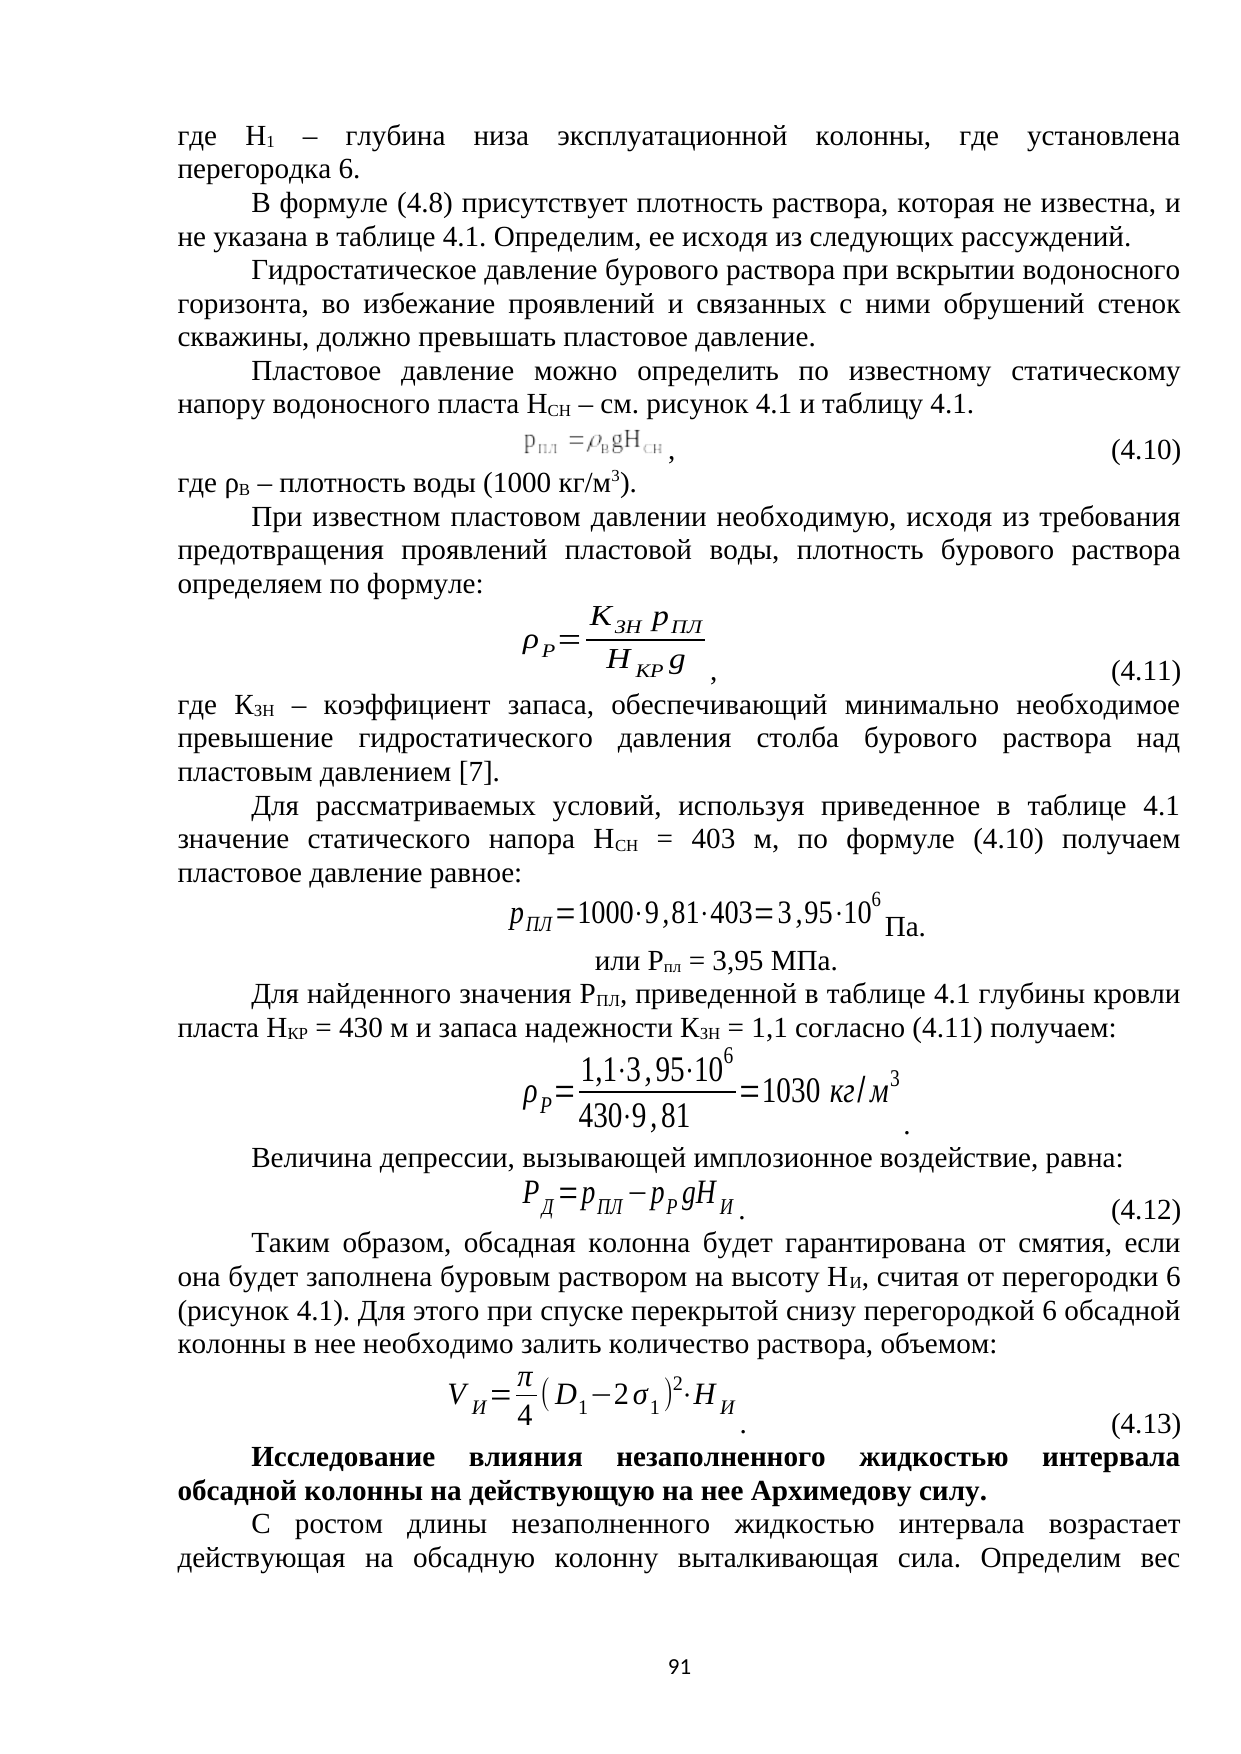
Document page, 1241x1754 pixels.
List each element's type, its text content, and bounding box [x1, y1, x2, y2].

text . [177, 1043, 1181, 1140]
text или Рпл = 3,95 МПа. [177, 943, 1181, 976]
text Пластовое давление можно определить по известному статическому напору водоносного пласта НСН – см. рисунок 4.1 и таблицу 4.1. [177, 353, 1181, 420]
text Гидростатическое давление бурового раствора при вскрытии водоносного горизонта, во избежание проявлений и связанных с ними обрушений стенок скважины, должно превышать пластовое давление. [177, 252, 1181, 353]
text , (4.10) [177, 420, 1181, 465]
text Исследование влияния незаполненного жидкостью интервала обсадной колонны на действующую на нее Архимедову силу. [177, 1439, 1181, 1506]
text где КЗН – коэффициент запаса, обеспечивающий минимально необходимое превышение гидростатического давления столба бурового раствора над пластовым давлением [7]. [177, 687, 1181, 788]
text . (4.12) [177, 1174, 1181, 1226]
text В формуле (4.8) присутствует плотность раствора, которая не известна, и не указана в таблице 4.1. Определим, ее исходя из следующих рассуждений. [177, 185, 1181, 252]
text Для найденного значения РПЛ, приведенной в таблице 4.1 глубины кровли пласта НКР = 430 м и запаса надежности КЗН = 1,1 согласно (4.11) получаем: [177, 976, 1181, 1043]
text Для рассматриваемых условий, используя приведенное в таблице 4.1 значение статического напора НСН = 403 м, по формуле (4.10) получаем пластовое давление равное: [177, 788, 1181, 888]
text где Н1 – глубина низа эксплуатационной колонны, где установлена перегородка 6. [177, 118, 1181, 185]
text где ρВ – плотность воды (1000 кг/м3). [177, 465, 1181, 499]
text Таким образом, обсадная колонна будет гарантирована от смятия, если она будет заполнена буровым раствором на высоту НИ, считая от перегородки 6 (рисунок 4.1). Для этого при спуске перекрытой снизу перегородкой 6 обсадной колонны в нее необходимо залить количество раствора, объемом: [177, 1226, 1181, 1360]
text При известном пластовом давлении необходимую, исходя из требования предотвращения проявлений пластовой воды, плотность бурового раствора определяем по формуле: [177, 499, 1181, 599]
text . (4.13) [177, 1360, 1181, 1439]
text Величина депрессии, вызывающей имплозионное воздействие, равна: [177, 1140, 1181, 1174]
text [177, 1506, 1181, 1573]
text , (4.11) [177, 599, 1181, 687]
text Па. [177, 888, 1181, 943]
